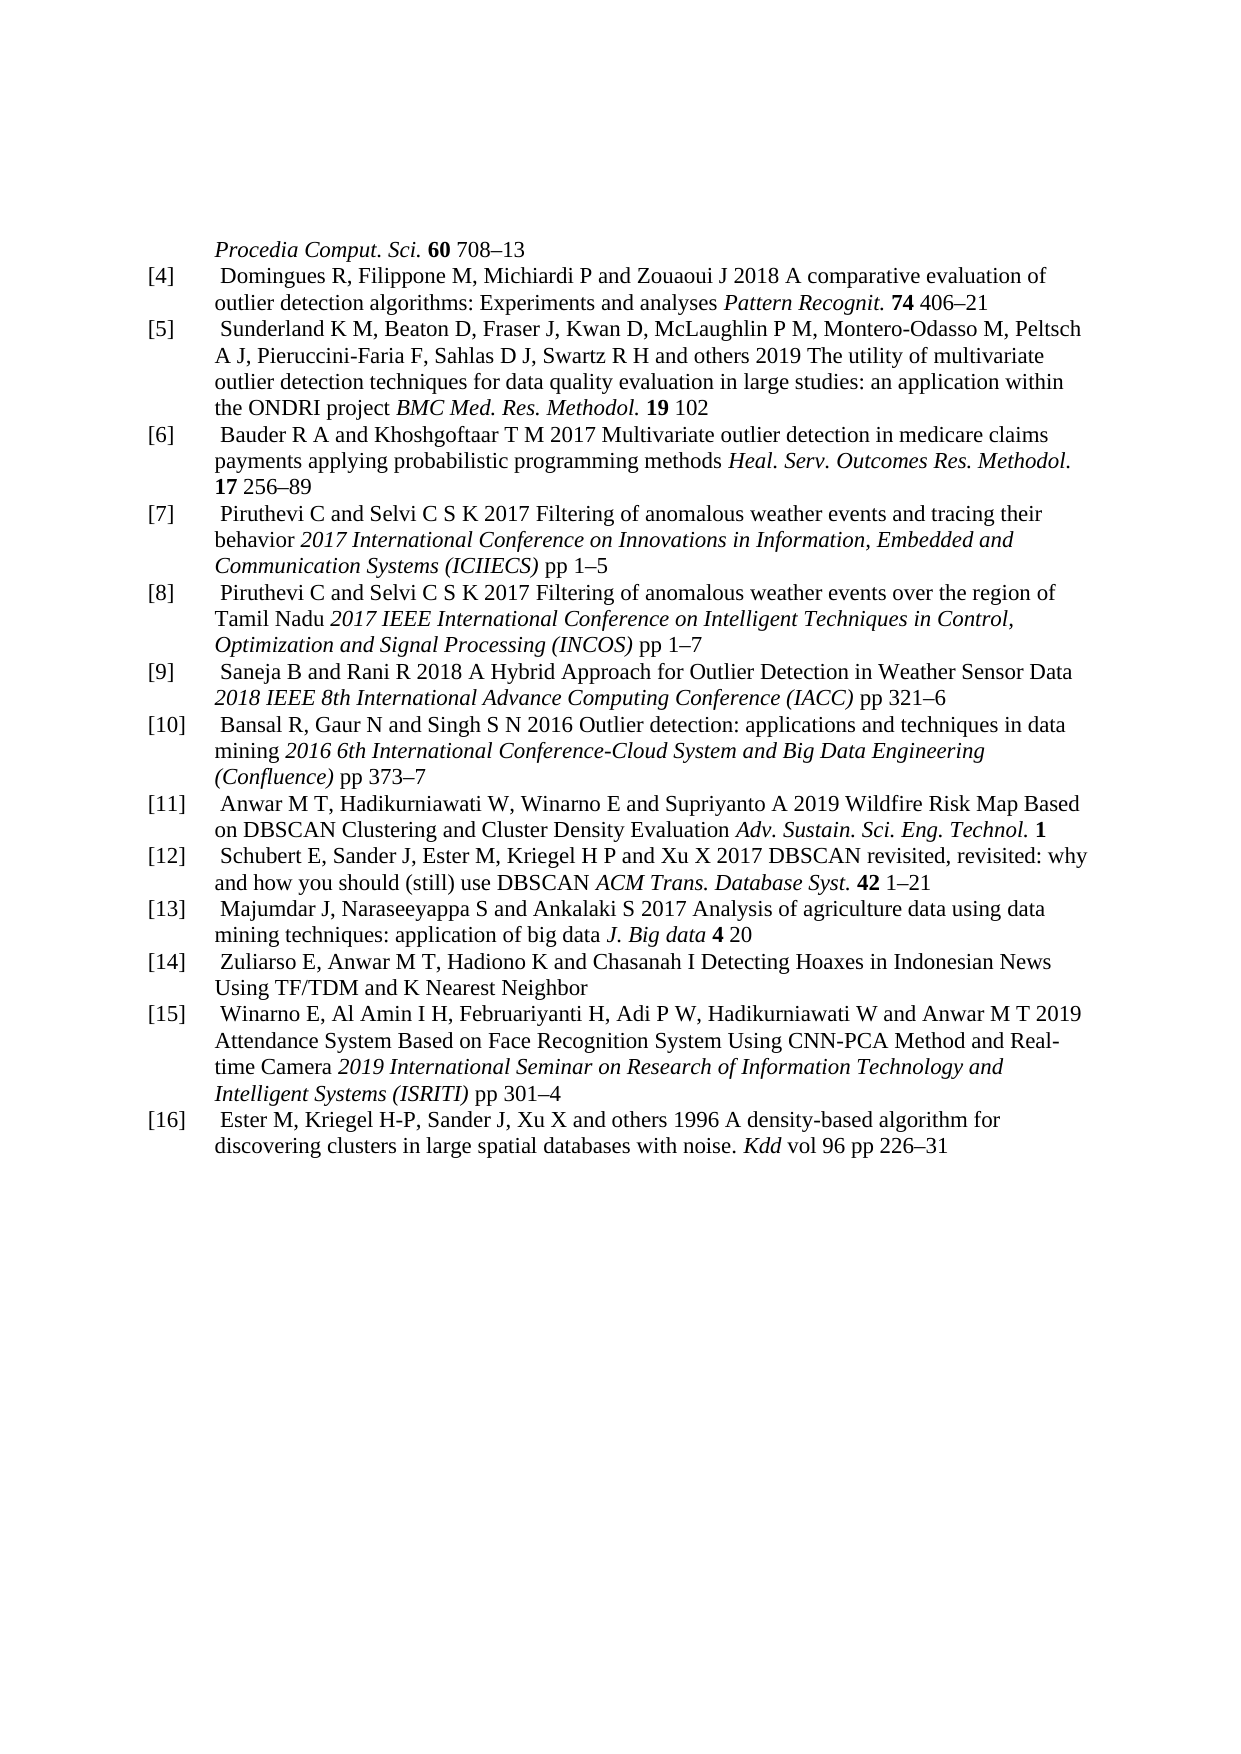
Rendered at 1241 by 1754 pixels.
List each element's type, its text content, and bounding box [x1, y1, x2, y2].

text [6] Bauder R A and Khoshgoftaar T M 2017 Multivariate outlier detection in medicare claims payments applying probabilistic programming methods Heal. Serv. Outcomes Res. Methodol. 17 256–89 [148, 421, 1092, 500]
text [13] Majumdar J, Naraseeyappa S and Ankalaki S 2017 Analysis of agriculture data using data mining techniques: application of big data J. Big data 4 20 [148, 895, 1092, 948]
text [16] Ester M, Kriegel H-P, Sander J, Xu X and others 1996 A density-based algorithm for discovering clusters in large spatial databases with noise. Kdd vol 96 pp 226–31 [148, 1106, 1092, 1159]
text [8] Piruthevi C and Selvi C S K 2017 Filtering of anomalous weather events over the region of Tamil Nadu 2017 IEEE International Conference on Intelligent Techniques in Control, Optimization and Signal Processing (INCOS) pp 1–7 [148, 579, 1092, 658]
text [14] Zuliarso E, Anwar M T, Hadiono K and Chasanah I Detecting Hoaxes in Indonesian News Using TF/TDM and K Nearest Neighbor [148, 948, 1092, 1001]
text [10] Bansal R, Gaur N and Singh S N 2016 Outlier detection: applications and techniques in data mining 2016 6th International Conference-Cloud System and Big Data Engineering (Confluence) pp 373–7 [148, 711, 1092, 790]
text [4] Domingues R, Filippone M, Michiardi P and Zouaoui J 2018 A comparative evaluation of outlier detection algorithms: Experiments and analyses Pattern Recognit. 74 406–21 [148, 263, 1092, 315]
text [148, 236, 1092, 263]
text [11] Anwar M T, Hadikurniawati W, Winarno E and Supriyanto A 2019 Wildfire Risk Map Based on DBSCAN Clustering and Cluster Density Evaluation Adv. Sustain. Sci. Eng. Technol. 1 [148, 790, 1092, 842]
text [12] Schubert E, Sander J, Ester M, Kriegel H P and Xu X 2017 DBSCAN revisited, revisited: why and how you should (still) use DBSCAN ACM Trans. Database Syst. 42 1–21 [148, 842, 1092, 895]
text [15] Winarno E, Al Amin I H, Februariyanti H, Adi P W, Hadikurniawati W and Anwar M T 2019 Attendance System Based on Face Recognition System Using CNN-PCA Method and Real-time Camera 2019 International Seminar on Research of Information Technology and Intelligent Systems (ISRITI) pp 301–4 [148, 1001, 1092, 1106]
text [9] Saneja B and Rani R 2018 A Hybrid Approach for Outlier Detection in Weather Sensor Data 2018 IEEE 8th International Advance Computing Conference (IACC) pp 321–6 [148, 658, 1092, 711]
text [5] Sunderland K M, Beaton D, Fraser J, Kwan D, McLaughlin P M, Montero-Odasso M, Peltsch A J, Pieruccini-Faria F, Sahlas D J, Swartz R H and others 2019 The utility of multivariate outlier detection techniques for data quality evaluation in large studies: an application within the ONDRI project BMC Med. Res. Methodol. 19 102 [148, 315, 1092, 421]
text [7] Piruthevi C and Selvi C S K 2017 Filtering of anomalous weather events and tracing their behavior 2017 International Conference on Innovations in Information, Embedded and Communication Systems (ICIIECS) pp 1–5 [148, 500, 1092, 579]
